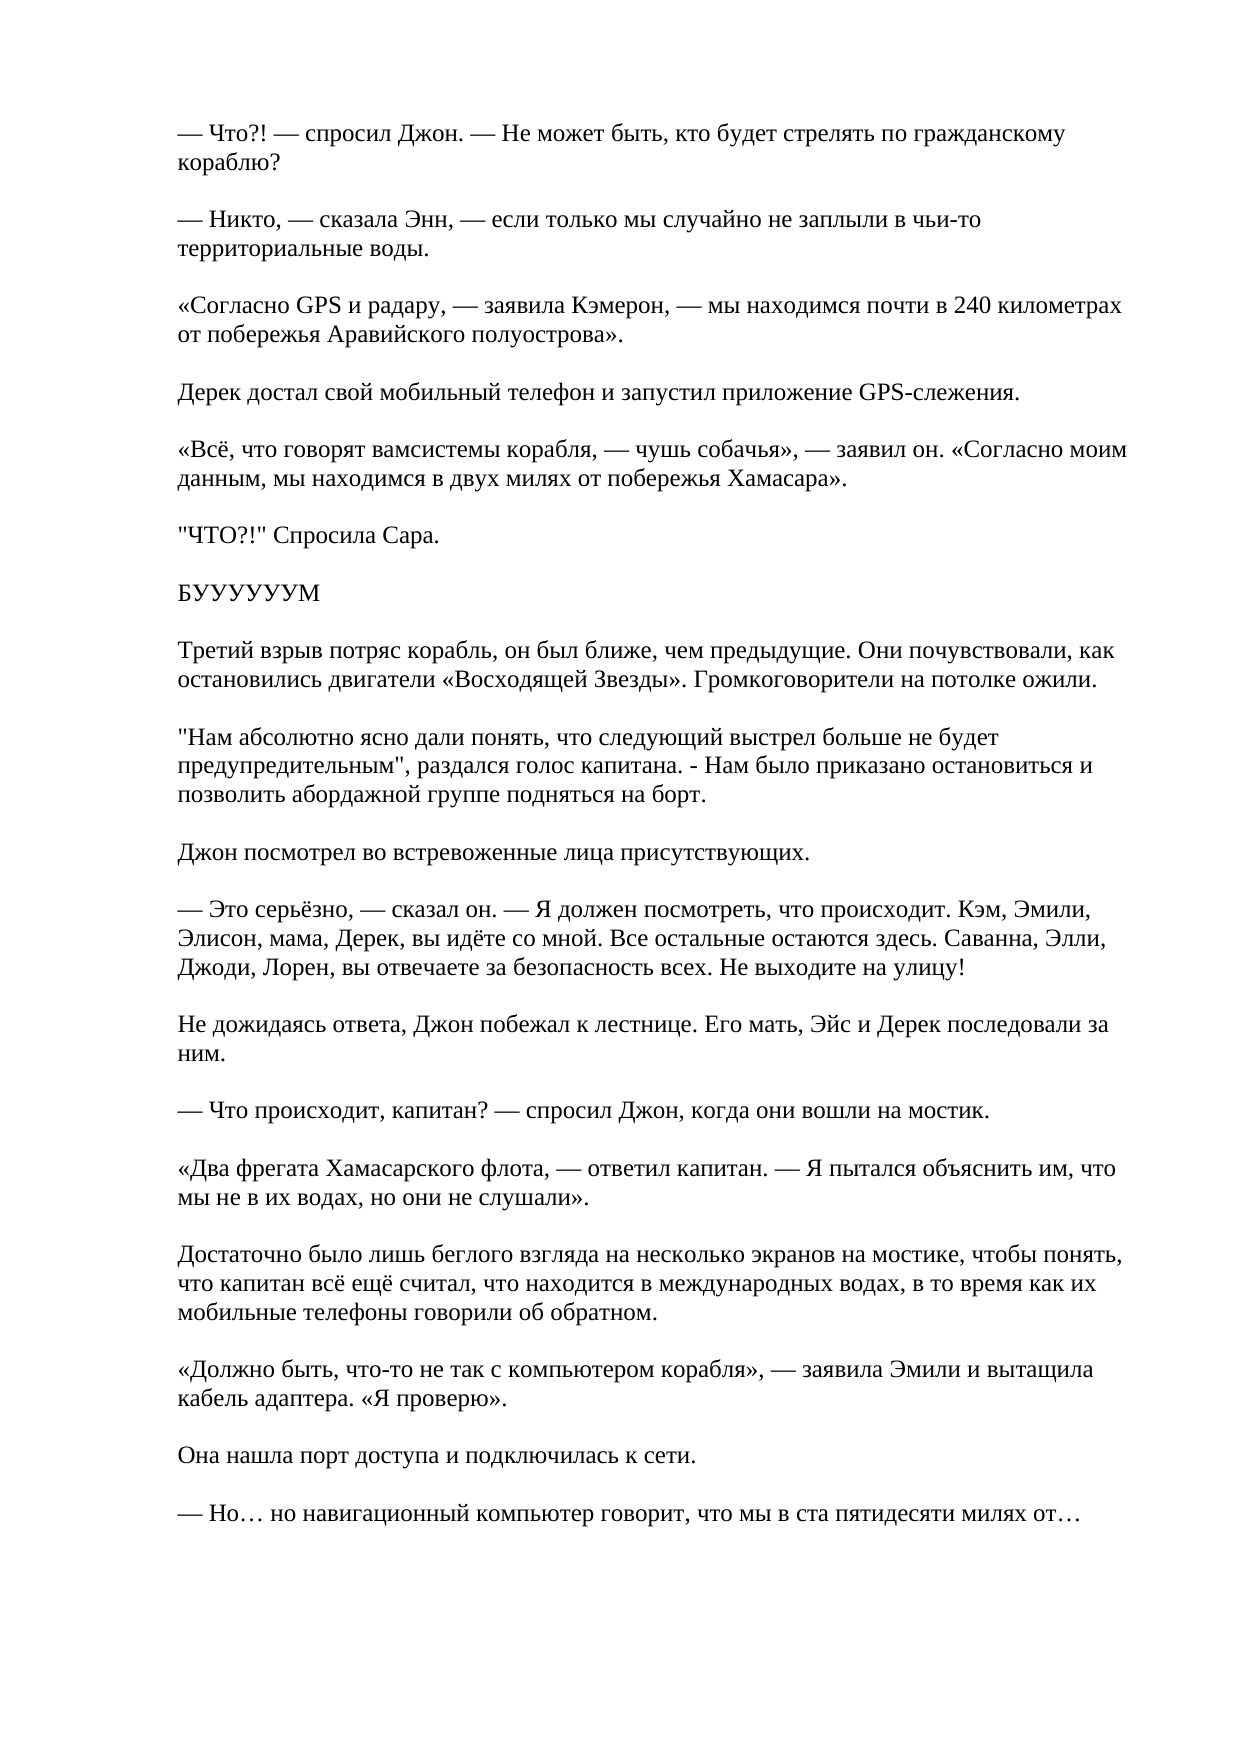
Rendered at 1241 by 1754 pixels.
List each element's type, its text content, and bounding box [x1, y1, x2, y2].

text «Согласно GPS и радару, — заявила Кэмерон, — мы находимся почти в 240 километрах от побережья Аравийского полуострова». [177, 291, 1152, 348]
text "Нам абсолютно ясно дали понять, что следующий выстрел больше не будет предупредительным", раздался голос капитана. - Нам было приказано остановиться и позволить абордажной группе подняться на борт. [177, 722, 1152, 808]
text «Должно быть, что-то не так с компьютером корабля», — заявила Эмили и вытащила кабель адаптера. «Я проверю». [177, 1354, 1152, 1412]
text Третий взрыв потряс корабль, он был ближе, чем предыдущие. Они почувствовали, как остановились двигатели «Восходящей Звезды». Громкоговорители на потолке ожили. [177, 636, 1152, 693]
text — Никто, — сказала Энн, — если только мы случайно не заплыли в чьи-то территориальные воды. [177, 204, 1152, 262]
text — Что?! — спросил Джон. — Не может быть, кто будет стрелять по гражданскому кораблю? [177, 118, 1152, 176]
text Джон посмотрел во встревоженные лица присутствующих. [177, 837, 1152, 866]
text — Это серьёзно, — сказал он. — Я должен посмотреть, что происходит. Кэм, Эмили, Элисон, мама, Дерек, вы идёте со мной. Все остальные остаются здесь. Саванна, Элли, Джоди, Лорен, вы отвечаете за безопасность всех. Не выходите на улицу! [177, 894, 1152, 981]
text Достаточно было лишь беглого взгляда на несколько экранов на мостике, чтобы понять, что капитан всё ещё считал, что находится в международных водах, в то время как их мобильные телефоны говорили об обратном. [177, 1239, 1152, 1326]
text «Два фрегата Хамасарского флота, — ответил капитан. — Я пытался объяснить им, что мы не в их водах, но они не слушали». [177, 1153, 1152, 1211]
text Дерек достал свой мобильный телефон и запустил приложение GPS-слежения. [177, 377, 1152, 406]
text Не дожидаясь ответа, Джон побежал к лестнице. Его мать, Эйс и Дерек последовали за ним. [177, 1009, 1152, 1067]
text БУУУУУУМ [177, 578, 1152, 607]
text «Всё, что говорят вамсистемы корабля, — чушь собачья», — заявил он. «Согласно моим данным, мы находимся в двух милях от побережья Хамасара». [177, 434, 1152, 492]
text — Но… но навигационный компьютер говорит, что мы в ста пятидесяти милях от… [177, 1498, 1152, 1527]
text "ЧТО?!" Спросила Сара. [177, 521, 1152, 549]
text — Что происходит, капитан? — спросил Джон, когда они вошли на мостик. [177, 1096, 1152, 1124]
text Она нашла порт доступа и подключилась к сети. [177, 1441, 1152, 1469]
